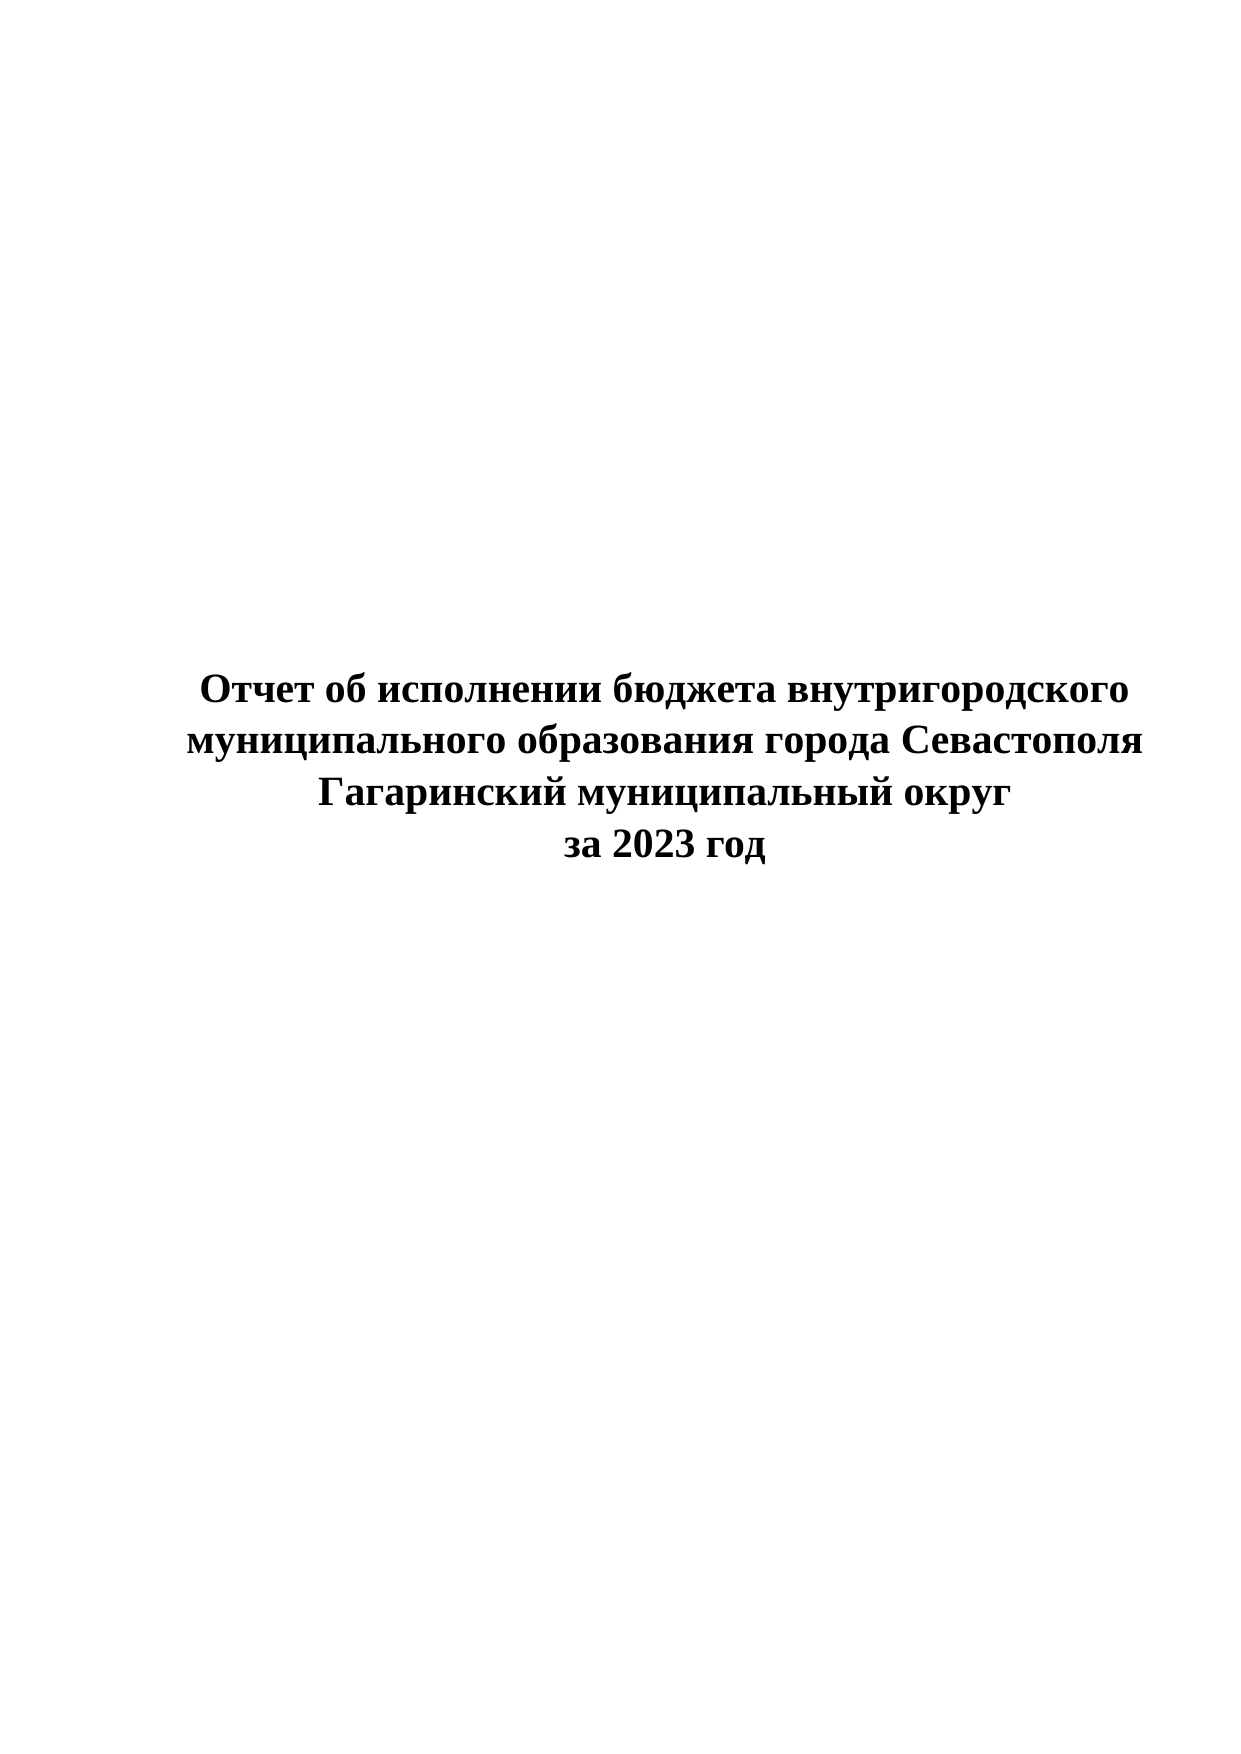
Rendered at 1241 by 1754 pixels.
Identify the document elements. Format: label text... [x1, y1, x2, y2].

text Отчет об исполнении бюджета внутригородского муниципального образования города Севастополя Гагаринский муниципальный округ [185, 663, 1143, 814]
text за 2023 год [172, 818, 1158, 866]
